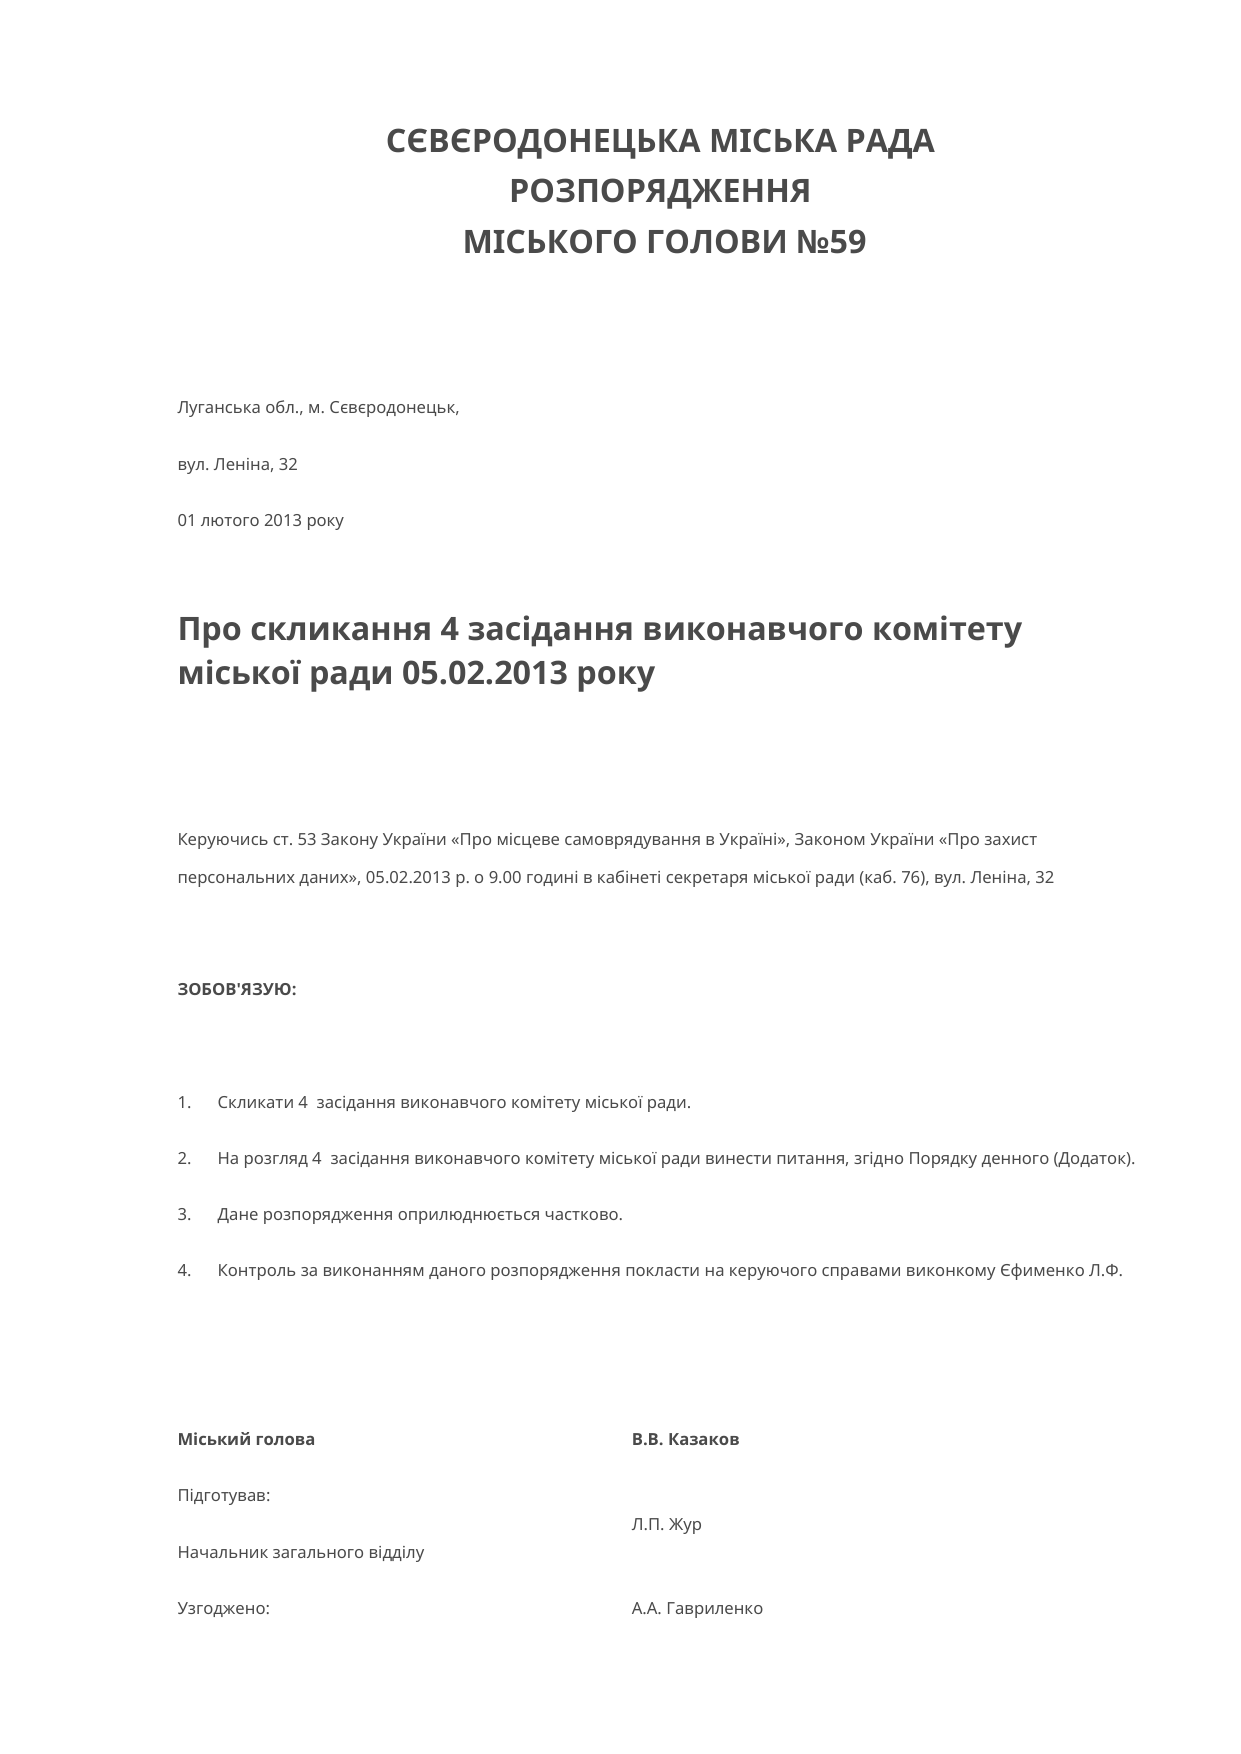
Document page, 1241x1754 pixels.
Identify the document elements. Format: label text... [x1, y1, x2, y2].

table_header [626, 1413, 632, 1469]
text Луганська обл., м. Сєвєродонецьк, [177, 381, 1152, 419]
table_cell Л.П. Жур [632, 1469, 779, 1582]
table_cell [626, 1582, 632, 1619]
text Керуючись ст. 53 Закону України «Про місцеве самоврядування в Україні», Законом України «Про захист персональних даних», 05.02.2013 р. о 9.00 годині в кабінеті секретаря міської ради (каб. 76), вул. Леніна, 32 [177, 813, 1152, 888]
text 2. На розгляд 4 засідання виконавчого комітету міської ради винести питання, згідно Порядку денного (Додаток). [177, 1132, 1152, 1169]
table_header Міський голова [177, 1413, 626, 1469]
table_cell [177, 1582, 626, 1619]
text Про скликання 4 засідання виконавчого комітету міської ради 05.02.2013 року [177, 606, 1152, 694]
text 4. Контроль за виконанням даного розпорядження покласти на керуючого справами виконкому Єфименко Л.Ф. [177, 1244, 1152, 1282]
table_header В.В. Казаков [632, 1413, 779, 1469]
text вул. Леніна, 32 [177, 437, 1152, 475]
text ЗОБОВ'ЯЗУЮ: [177, 963, 1152, 1000]
text РОЗПОРЯДЖЕННЯ [177, 168, 1152, 212]
table_cell А.А. Гавриленко [632, 1582, 779, 1619]
text СЄВЄРОДОНЕЦЬКА МІСЬКА РАДА [177, 118, 1152, 162]
text 3. Дане розпорядження оприлюднюється частково. [177, 1188, 1152, 1225]
text МІСЬКОГО ГОЛОВИ №59 [177, 218, 1152, 262]
text 1. Скликати 4 засідання виконавчого комітету міської ради. [177, 1075, 1152, 1113]
table_cell [626, 1469, 632, 1582]
text 01 лютого 2013 року [177, 494, 1152, 531]
table_cell Підготував: Начальник загального відділу [177, 1469, 626, 1582]
